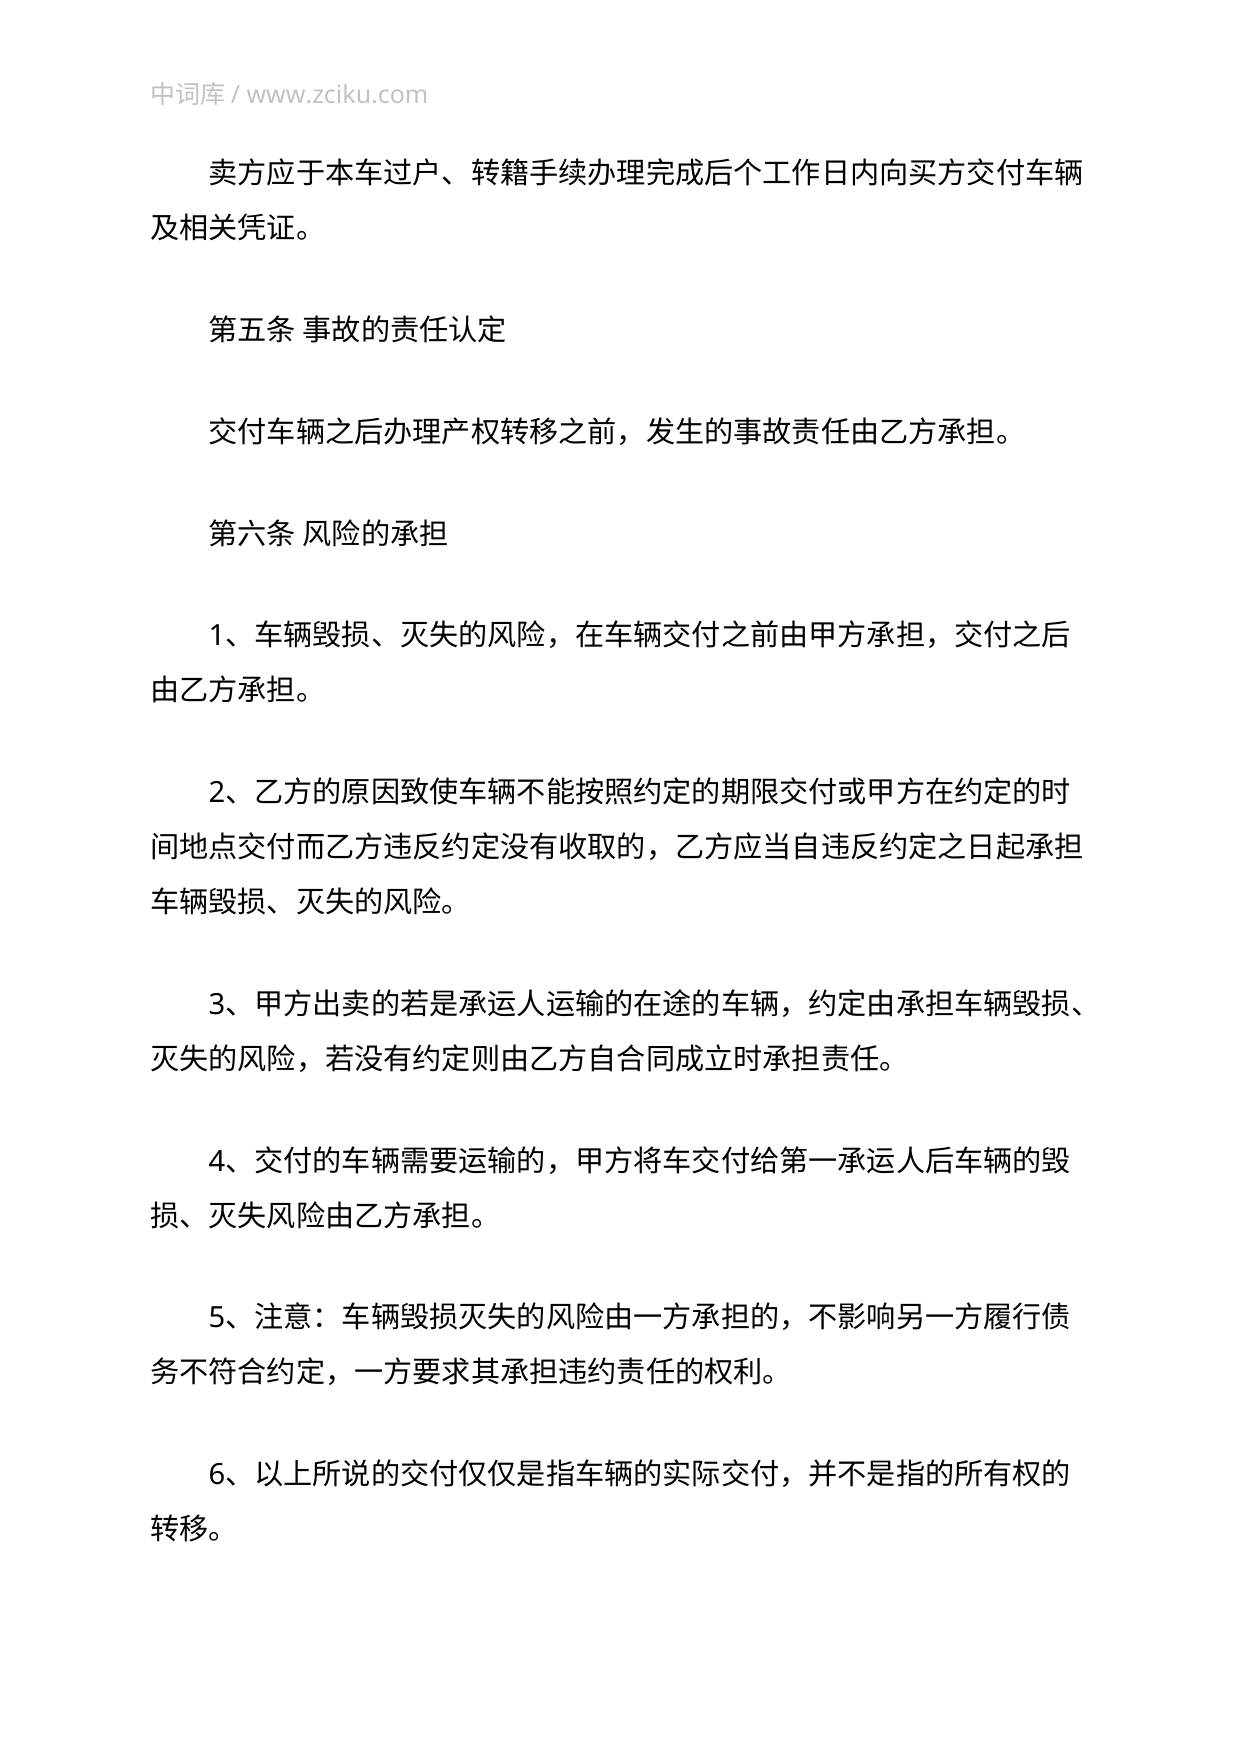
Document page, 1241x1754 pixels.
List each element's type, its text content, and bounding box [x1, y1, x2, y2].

text 5、注意：车辆毁损灭失的风险由一方承担的，不影响另一方履行债务不符合约定，一方要求其承担违约责任的权利。 [150, 1294, 1090, 1391]
text 6、以上所说的交付仅仅是指车辆的实际交付，并不是指的所有权的转移。 [150, 1451, 1090, 1548]
text 4、交付的车辆需要运输的，甲方将车交付给第一承运人后车辆的毁损、灭失风险由乙方承担。 [150, 1137, 1090, 1234]
text 卖方应于本车过户、转籍手续办理完成后个工作日内向买方交付车辆及相关凭证。 [150, 150, 1090, 247]
text 3、甲方出卖的若是承运人运输的在途的车辆，约定由承担车辆毁损、灭失的风险，若没有约定则由乙方自合同成立时承担责任。 [150, 980, 1090, 1078]
text 1、车辆毁损、灭失的风险，在车辆交付之前由甲方承担，交付之后由乙方承担。 [150, 612, 1090, 709]
text 交付车辆之后办理产权转移之前，发生的事故责任由乙方承担。 [150, 408, 1090, 451]
text 2、乙方的原因致使车辆不能按照约定的期限交付或甲方在约定的时间地点交付而乙方违反约定没有收取的，乙方应当自违反约定之日起承担车辆毁损、灭失的风险。 [150, 769, 1090, 921]
text 第五条 事故的责任认定 [150, 307, 1090, 349]
text 第六条 风险的承担 [150, 510, 1090, 552]
